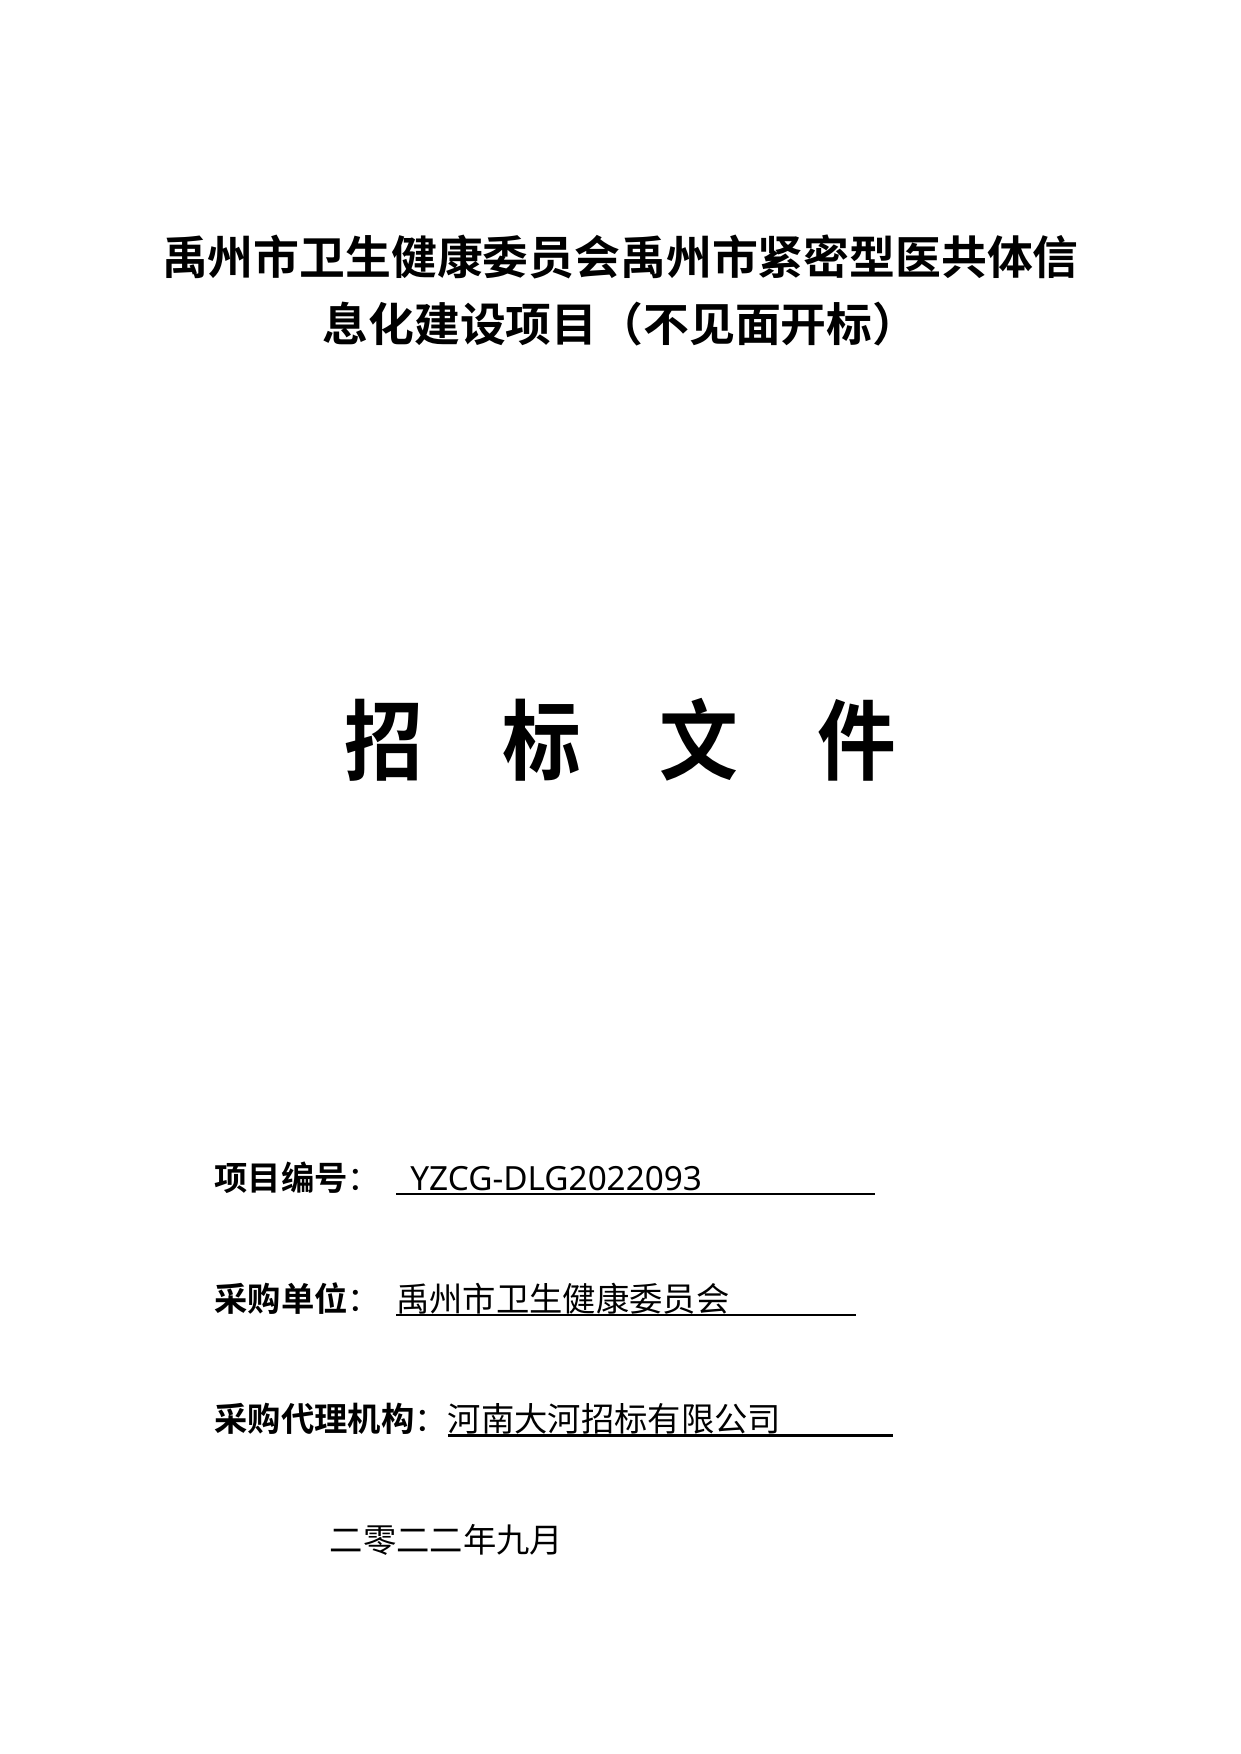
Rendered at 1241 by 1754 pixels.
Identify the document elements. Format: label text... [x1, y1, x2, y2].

text 禹州市卫生健康委员会禹州市紧密型医共体信息化建设项目（不见面开标） [148, 221, 1092, 354]
text 采购单位： 禹州市卫生健康委员会 [148, 1273, 1092, 1321]
text 采购代理机构：河南大河招标有限公司 [148, 1393, 1092, 1441]
text 招 标 文 件 [148, 672, 1092, 799]
text 项目编号： YZCG-DLG2022093 [148, 1152, 1092, 1200]
text 二零二二年九月 [148, 1514, 1092, 1562]
